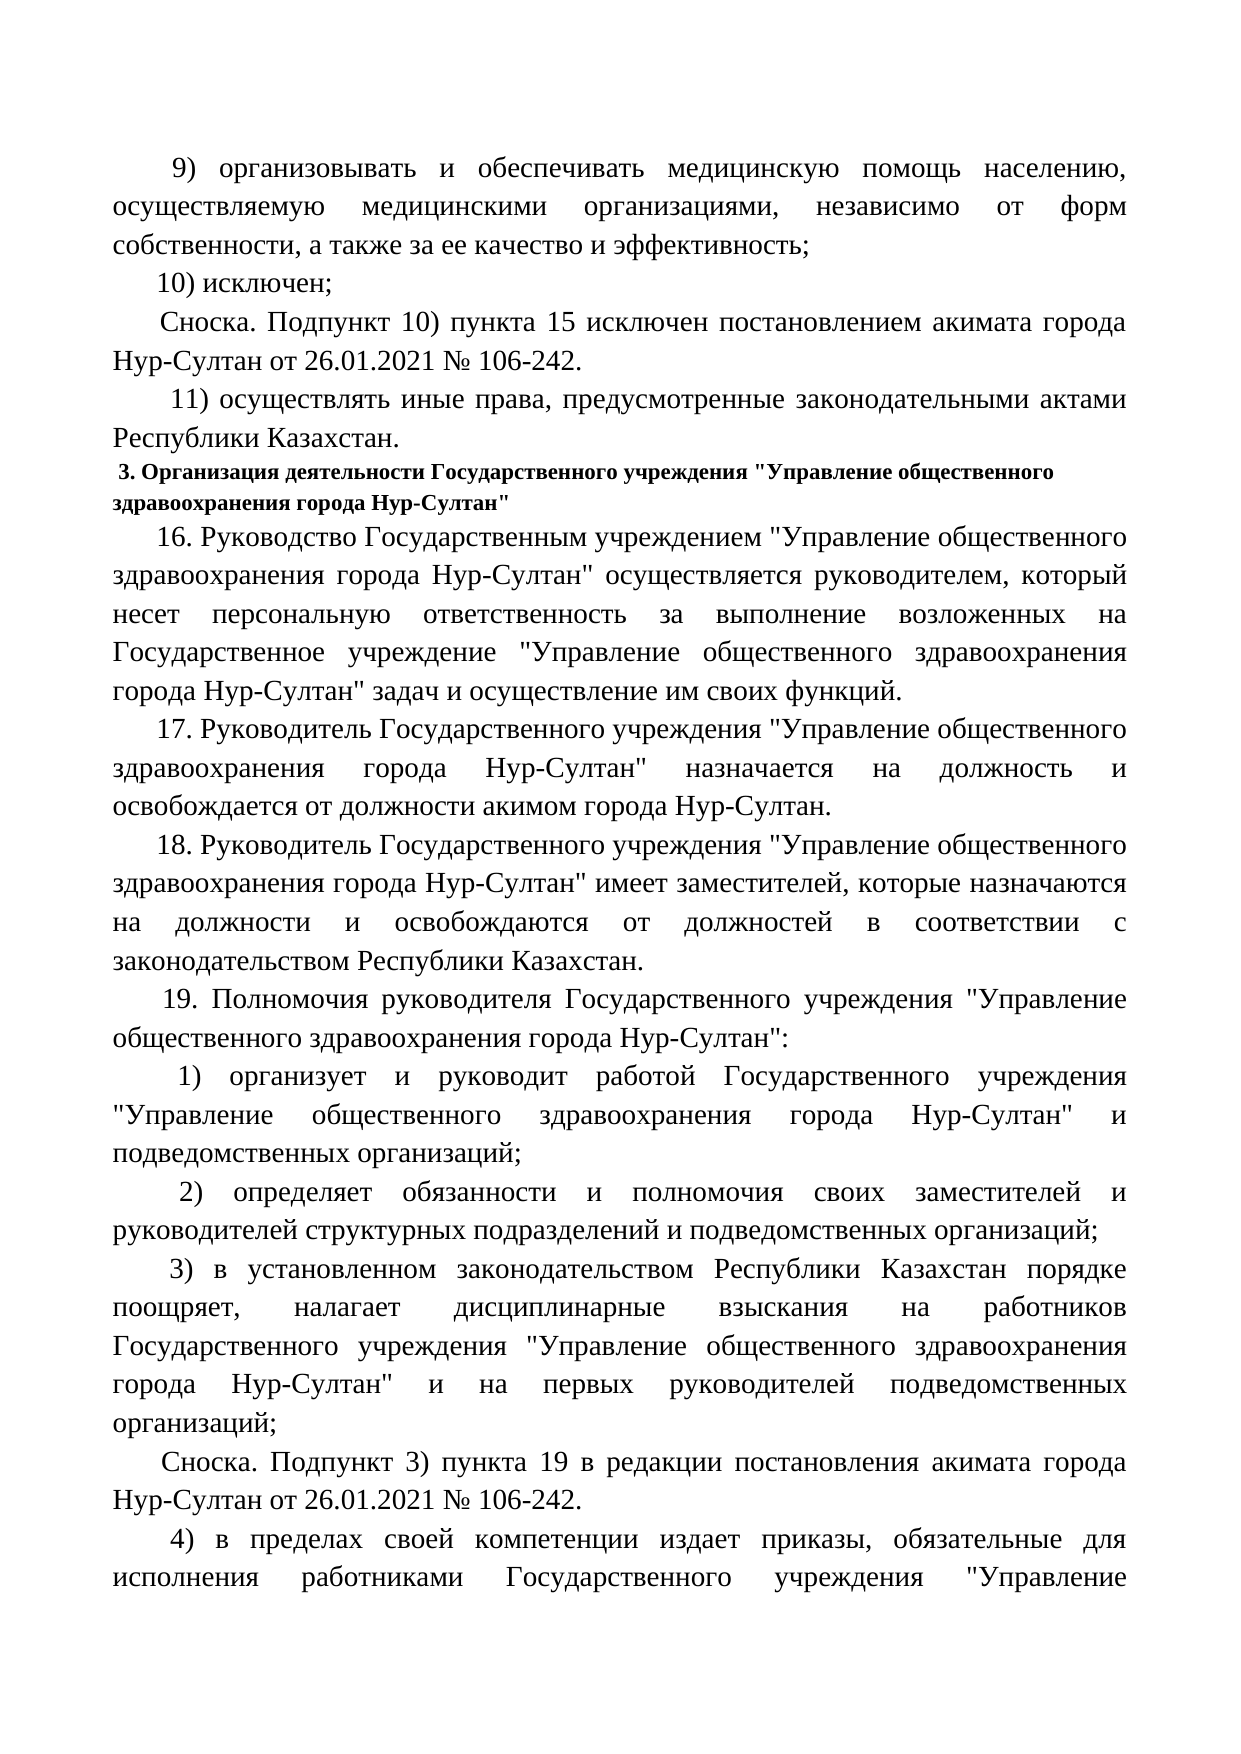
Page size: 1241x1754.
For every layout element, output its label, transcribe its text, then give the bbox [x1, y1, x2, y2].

text 11) осуществлять иные права, предусмотренные законодательными актами Республики Казахстан. [112, 381, 1128, 453]
text 16. Руководство Государственным учреждением "Управление общественного здравоохранения города Нур-Султан" осуществляется руководителем, который несет персональную ответственность за выполнение возложенных на Государственное учреждение "Управление общественного здравоохранения города Нур-Султан" задач и осуществление им своих функций. [112, 519, 1128, 706]
text 3. Организация деятельности Государственного учреждения "Управление общественного здравоохранения города Нур-Султан" [112, 458, 1128, 515]
text 9) организовывать и обеспечивать медицинскую помощь населению, осуществляемую медицинскими организациями, независимо от форм собственности, а также за ее качество и эффективность; [112, 150, 1128, 261]
text 18. Руководитель Государственного учреждения "Управление общественного здравоохранения города Нур-Султан" имеет заместителей, которые назначаются на должности и освобождаются от должностей в соответствии с законодательством Республики Казахстан. [112, 827, 1128, 976]
text Сноска. Подпункт 10) пункта 15 исключен постановлением акимата города Нур-Султан от 26.01.2021 № 106-242. [112, 304, 1128, 376]
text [112, 1521, 1128, 1593]
text 17. Руководитель Государственного учреждения "Управление общественного здравоохранения города Нур-Султан" назначается на должность и освобождается от должности акимом города Нур-Султан. [112, 711, 1128, 822]
text 19. Полномочия руководителя Государственного учреждения "Управление общественного здравоохранения города Нур-Султан": [112, 981, 1128, 1053]
text 3) в установленном законодательством Республики Казахстан порядке поощряет, налагает дисциплинарные взыскания на работников Государственного учреждения "Управление общественного здравоохранения города Нур-Султан" и на первых руководителей подведомственных организаций; [112, 1251, 1128, 1439]
text Сноска. Подпункт 3) пункта 19 в редакции постановления акимата города Нур-Султан от 26.01.2021 № 106-242. [112, 1444, 1128, 1516]
text 1) организует и руководит работой Государственного учреждения "Управление общественного здравоохранения города Нур-Султан" и подведомственных организаций; [112, 1058, 1128, 1169]
text 10) исключен; [112, 266, 1128, 299]
text 2) определяет обязанности и полномочия своих заместителей и руководителей структурных подразделений и подведомственных организаций; [112, 1174, 1128, 1246]
